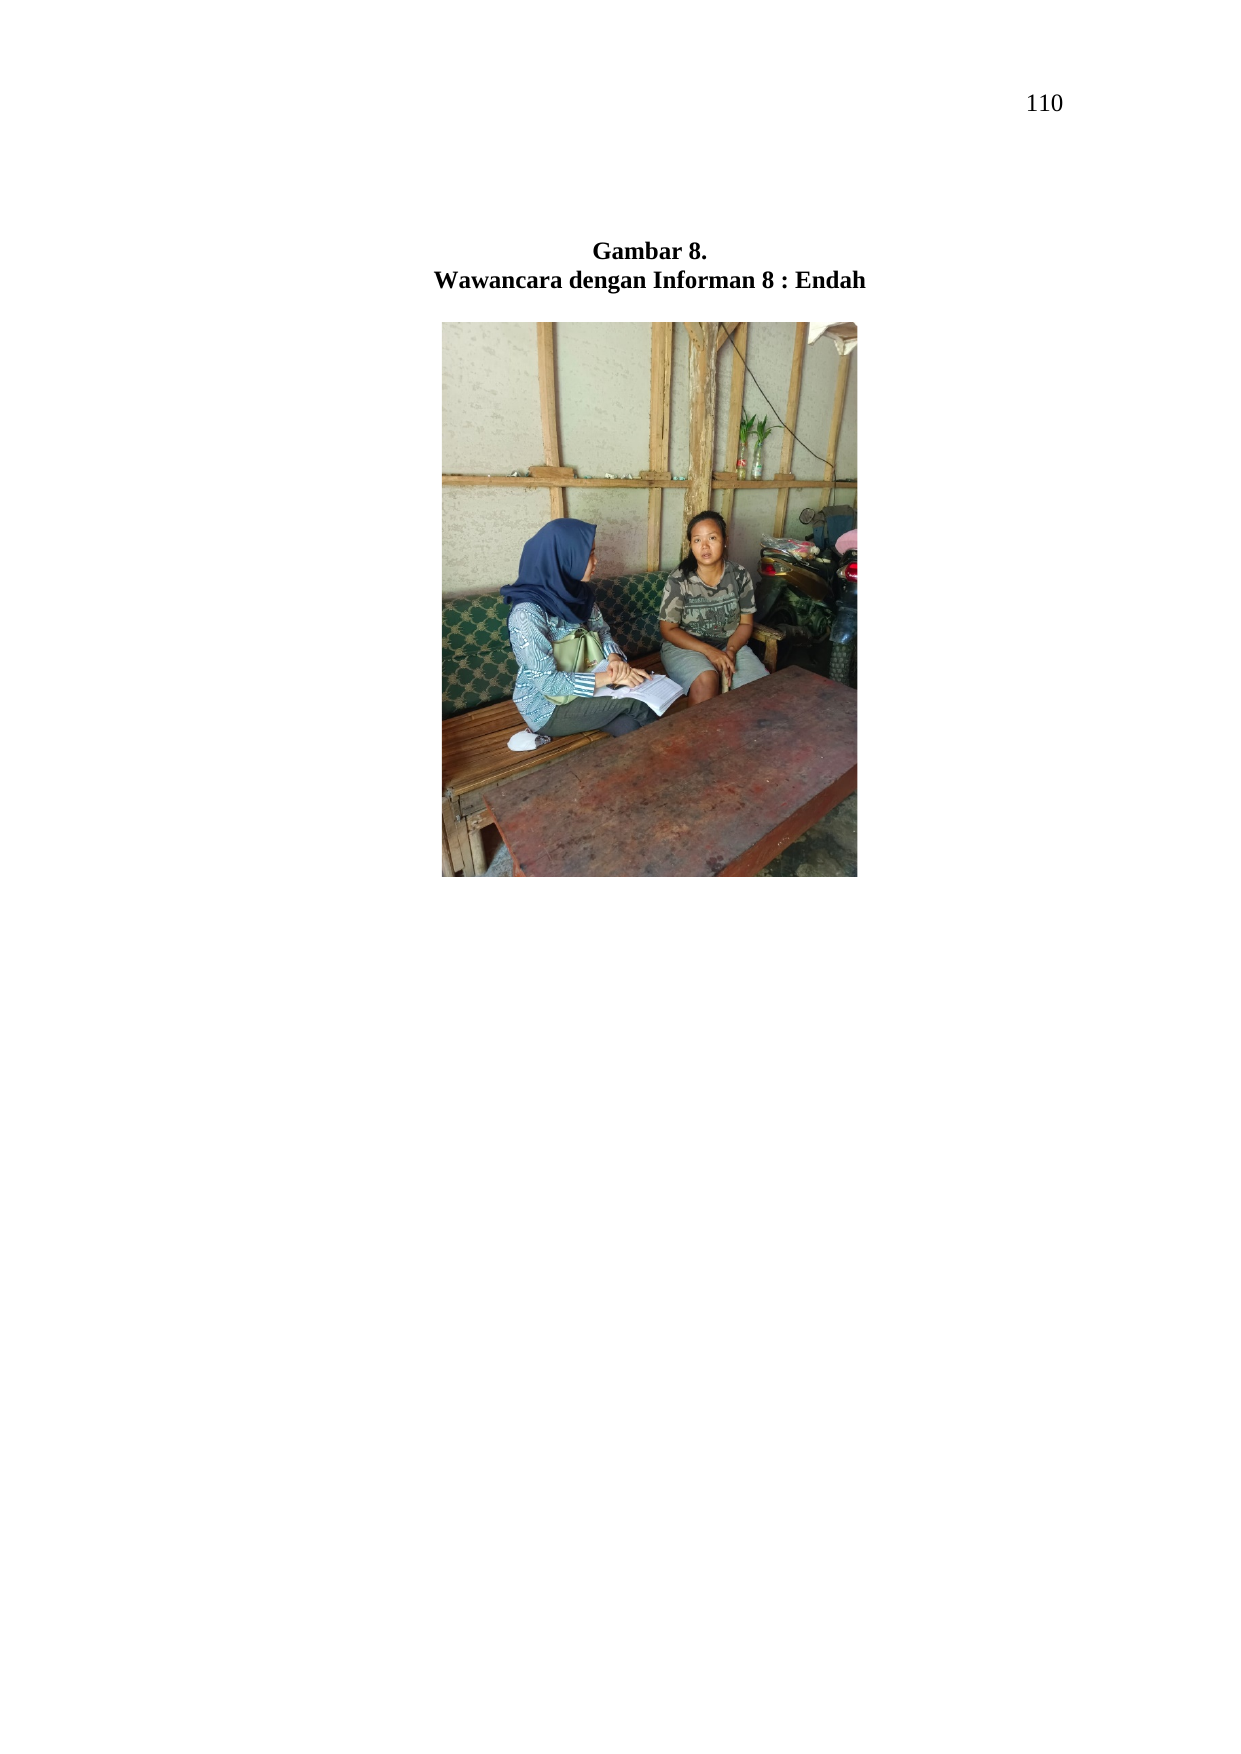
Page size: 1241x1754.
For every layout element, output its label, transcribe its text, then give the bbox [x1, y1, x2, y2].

picture [441, 322, 858, 877]
text Gambar 8. [236, 236, 1063, 265]
text Wawancara dengan Informan 8 : Endah [236, 265, 1063, 294]
